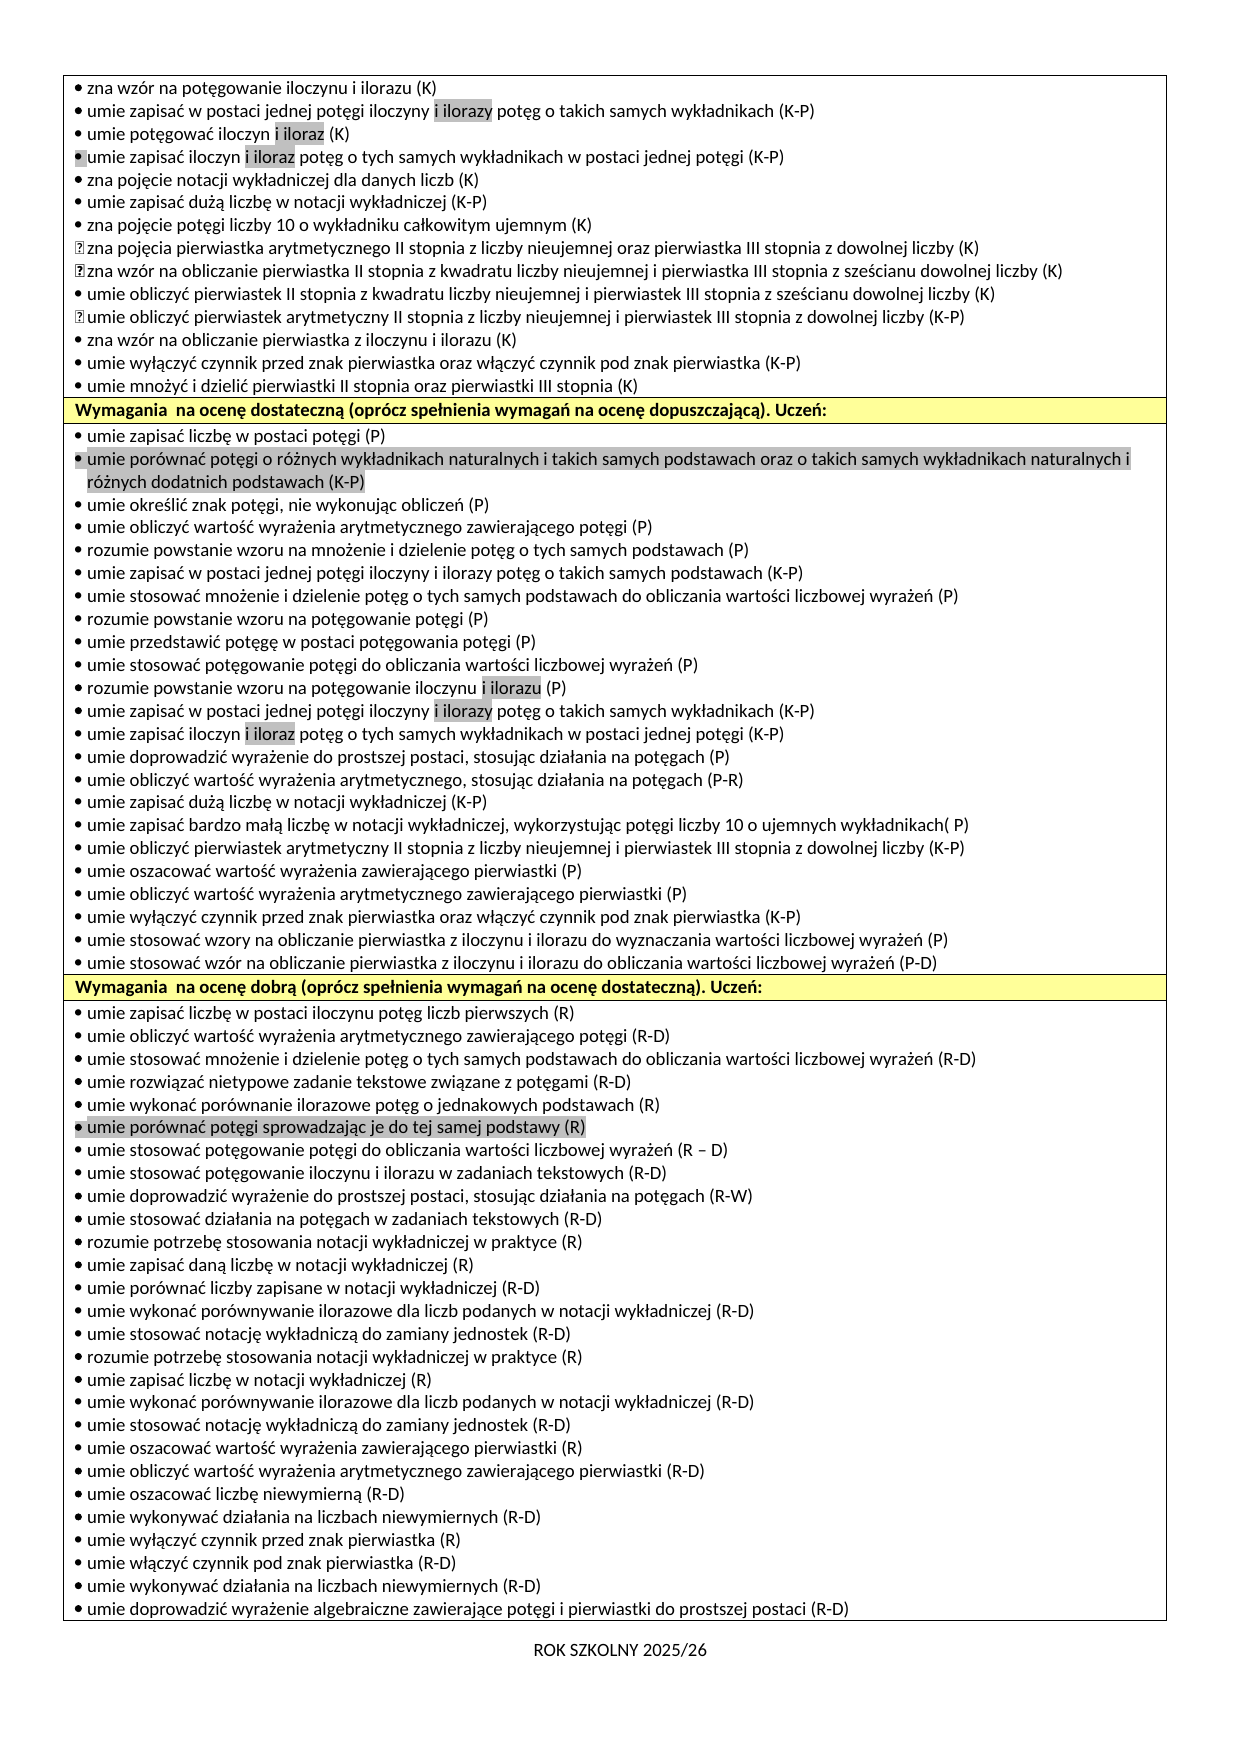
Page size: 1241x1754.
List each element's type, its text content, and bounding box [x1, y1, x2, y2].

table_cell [64, 1001, 1166, 1620]
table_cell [64, 76, 1166, 397]
table_cell Wymagania na ocenę dostateczną (oprócz spełnienia wymagań na ocenę dopuszczającą). Uczeń: [64, 398, 1166, 423]
table_cell umie zapisać liczbę w postaci potęgi (P) umie porównać potęgi o różnych wykładnikach naturalnych i takich samych podstawach oraz o takich samych wykładnikach naturalnych i różnych dodatnich podstawach (K-P) umie określić znak potęgi, nie wykonując obliczeń (P) umie obliczyć wartość wyrażenia arytmetycznego zawierającego potęgi (P) rozumie powstanie wzoru na mnożenie i dzielenie potęg o tych samych podstawach (P) umie zapisać w postaci jednej potęgi iloczyny i ilorazy potęg o takich samych podstawach (K-P) umie stosować mnożenie i dzielenie potęg o tych samych podstawach do obliczania wartości liczbowej wyrażeń (P) rozumie powstanie wzoru na potęgowanie potęgi (P) umie przedstawić potęgę w postaci potęgowania potęgi (P) umie stosować potęgowanie potęgi do obliczania wartości liczbowej wyrażeń (P) rozumie powstanie wzoru na potęgowanie iloczynu i ilorazu (P) umie zapisać w postaci jednej potęgi iloczyny i ilorazy potęg o takich samych wykładnikach (K-P) umie zapisać iloczyn i iloraz potęg o tych samych wykładnikach w postaci jednej potęgi (K-P) umie doprowadzić wyrażenie do prostszej postaci, stosując działania na potęgach (P) umie obliczyć wartość wyrażenia arytmetycznego, stosując działania na potęgach (P-R) umie zapisać dużą liczbę w notacji wykładniczej (K-P) umie zapisać bardzo małą liczbę w notacji wykładniczej, wykorzystując potęgi liczby 10 o ujemnych wykładnikach( P) umie obliczyć pierwiastek arytmetyczny II stopnia z liczby nieujemnej i pierwiastek III stopnia z dowolnej liczby (K-P) umie oszacować wartość wyrażenia zawierającego pierwiastki (P) umie obliczyć wartość wyrażenia arytmetycznego zawierającego pierwiastki (P) umie wyłączyć czynnik przed znak pierwiastka oraz włączyć czynnik pod znak pierwiastka (K-P) umie stosować wzory na obliczanie pierwiastka z iloczynu i ilorazu do wyznaczania wartości liczbowej wyrażeń (P) umie stosować wzór na obliczanie pierwiastka z iloczynu i ilorazu do obliczania wartości liczbowej wyrażeń (P-D) [64, 424, 1166, 974]
table_cell Wymagania na ocenę dobrą (oprócz spełnienia wymagań na ocenę dostateczną). Uczeń: [64, 975, 1166, 1000]
